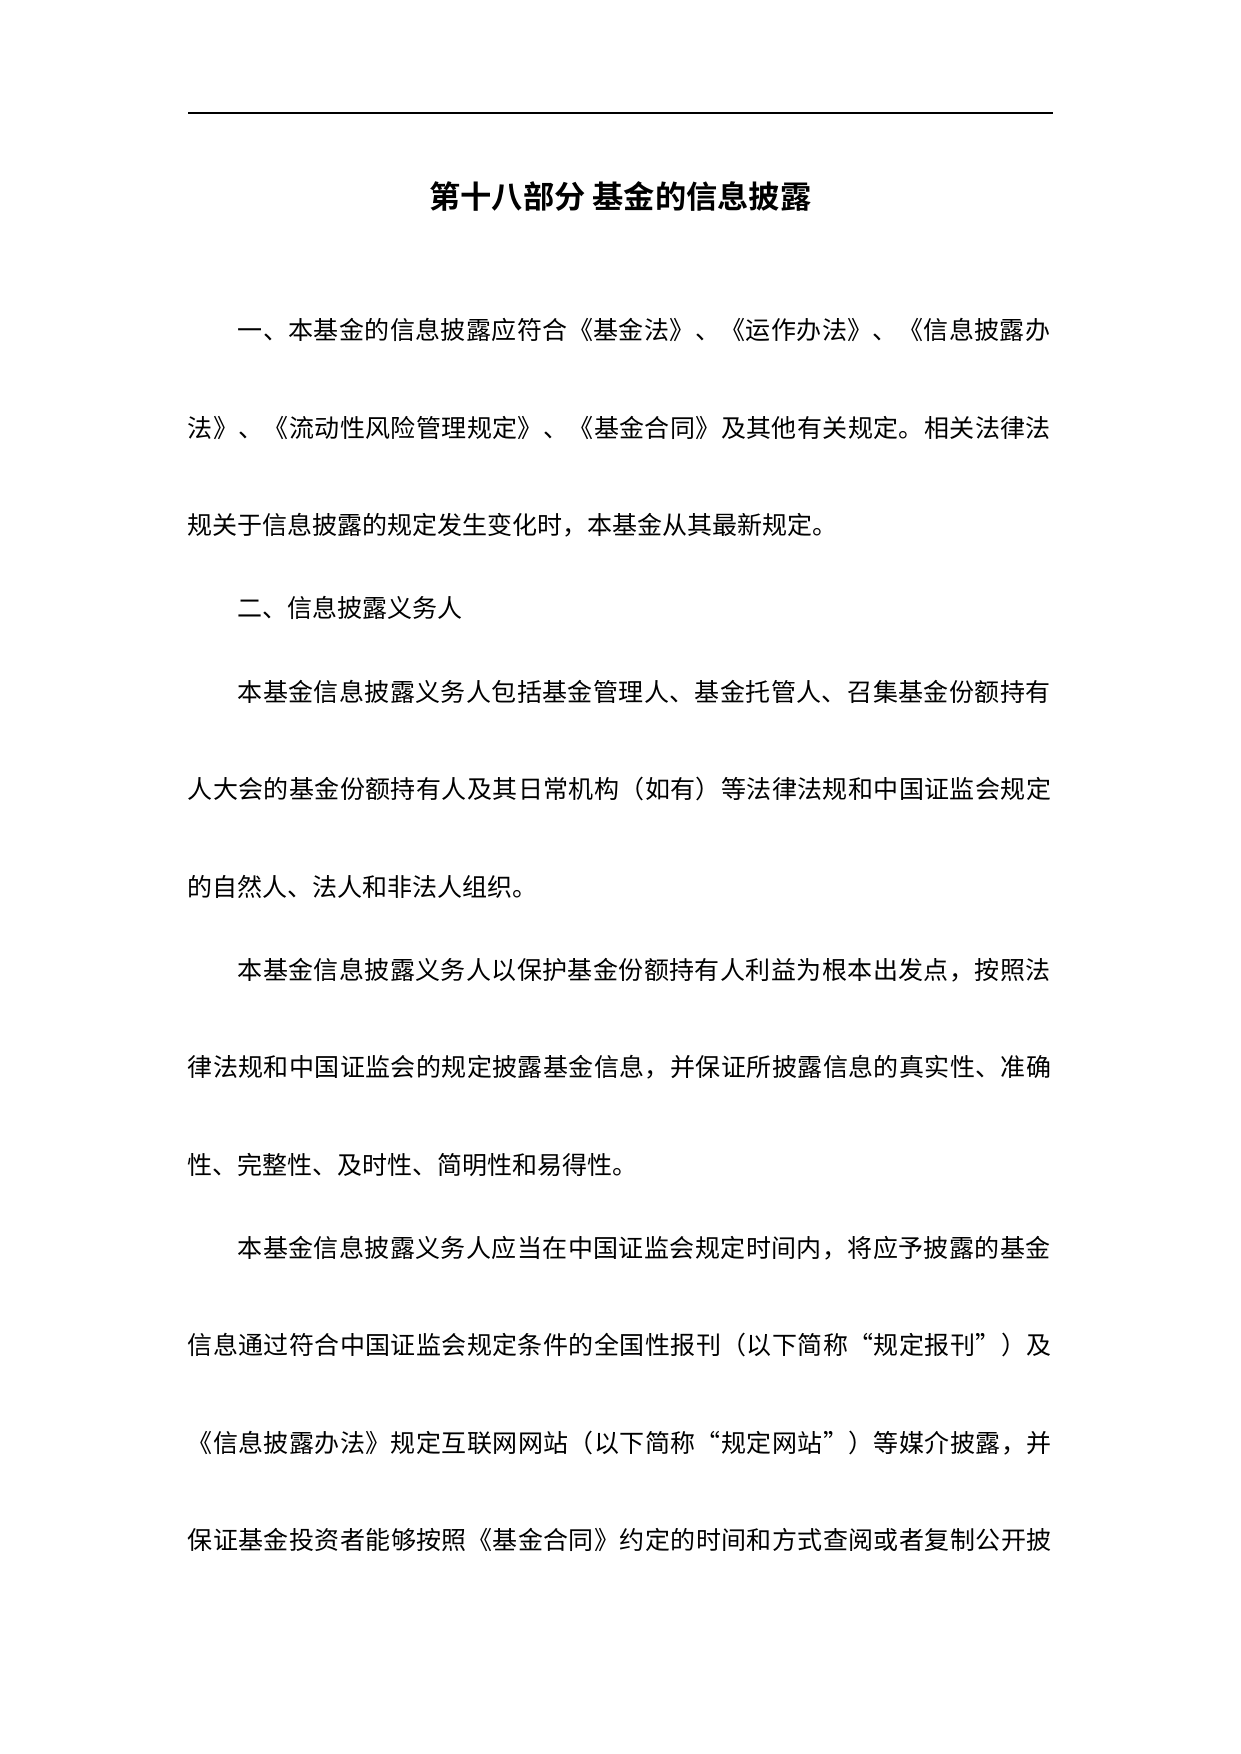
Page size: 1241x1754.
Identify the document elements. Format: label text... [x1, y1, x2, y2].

subtitle 第十八部分 基金的信息披露 [187, 162, 1053, 227]
text 一、本基金的信息披露应符合《基金法》、《运作办法》、《信息披露办法》、《流动性风险管理规定》、《基金合同》及其他有关规定。相关法律法规关于信息披露的规定发生变化时，本基金从其最新规定。 [187, 296, 1053, 556]
text 本基金信息披露义务人以保护基金份额持有人利益为根本出发点，按照法律法规和中国证监会的规定披露基金信息，并保证所披露信息的真实性、准确性、完整性、及时性、简明性和易得性。 [187, 936, 1053, 1196]
text 二、信息披露义务人 [187, 574, 1053, 639]
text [187, 1214, 1053, 1571]
text 本基金信息披露义务人包括基金管理人、基金托管人、召集基金份额持有人大会的基金份额持有人及其日常机构（如有）等法律法规和中国证监会规定的自然人、法人和非法人组织。 [187, 658, 1053, 918]
